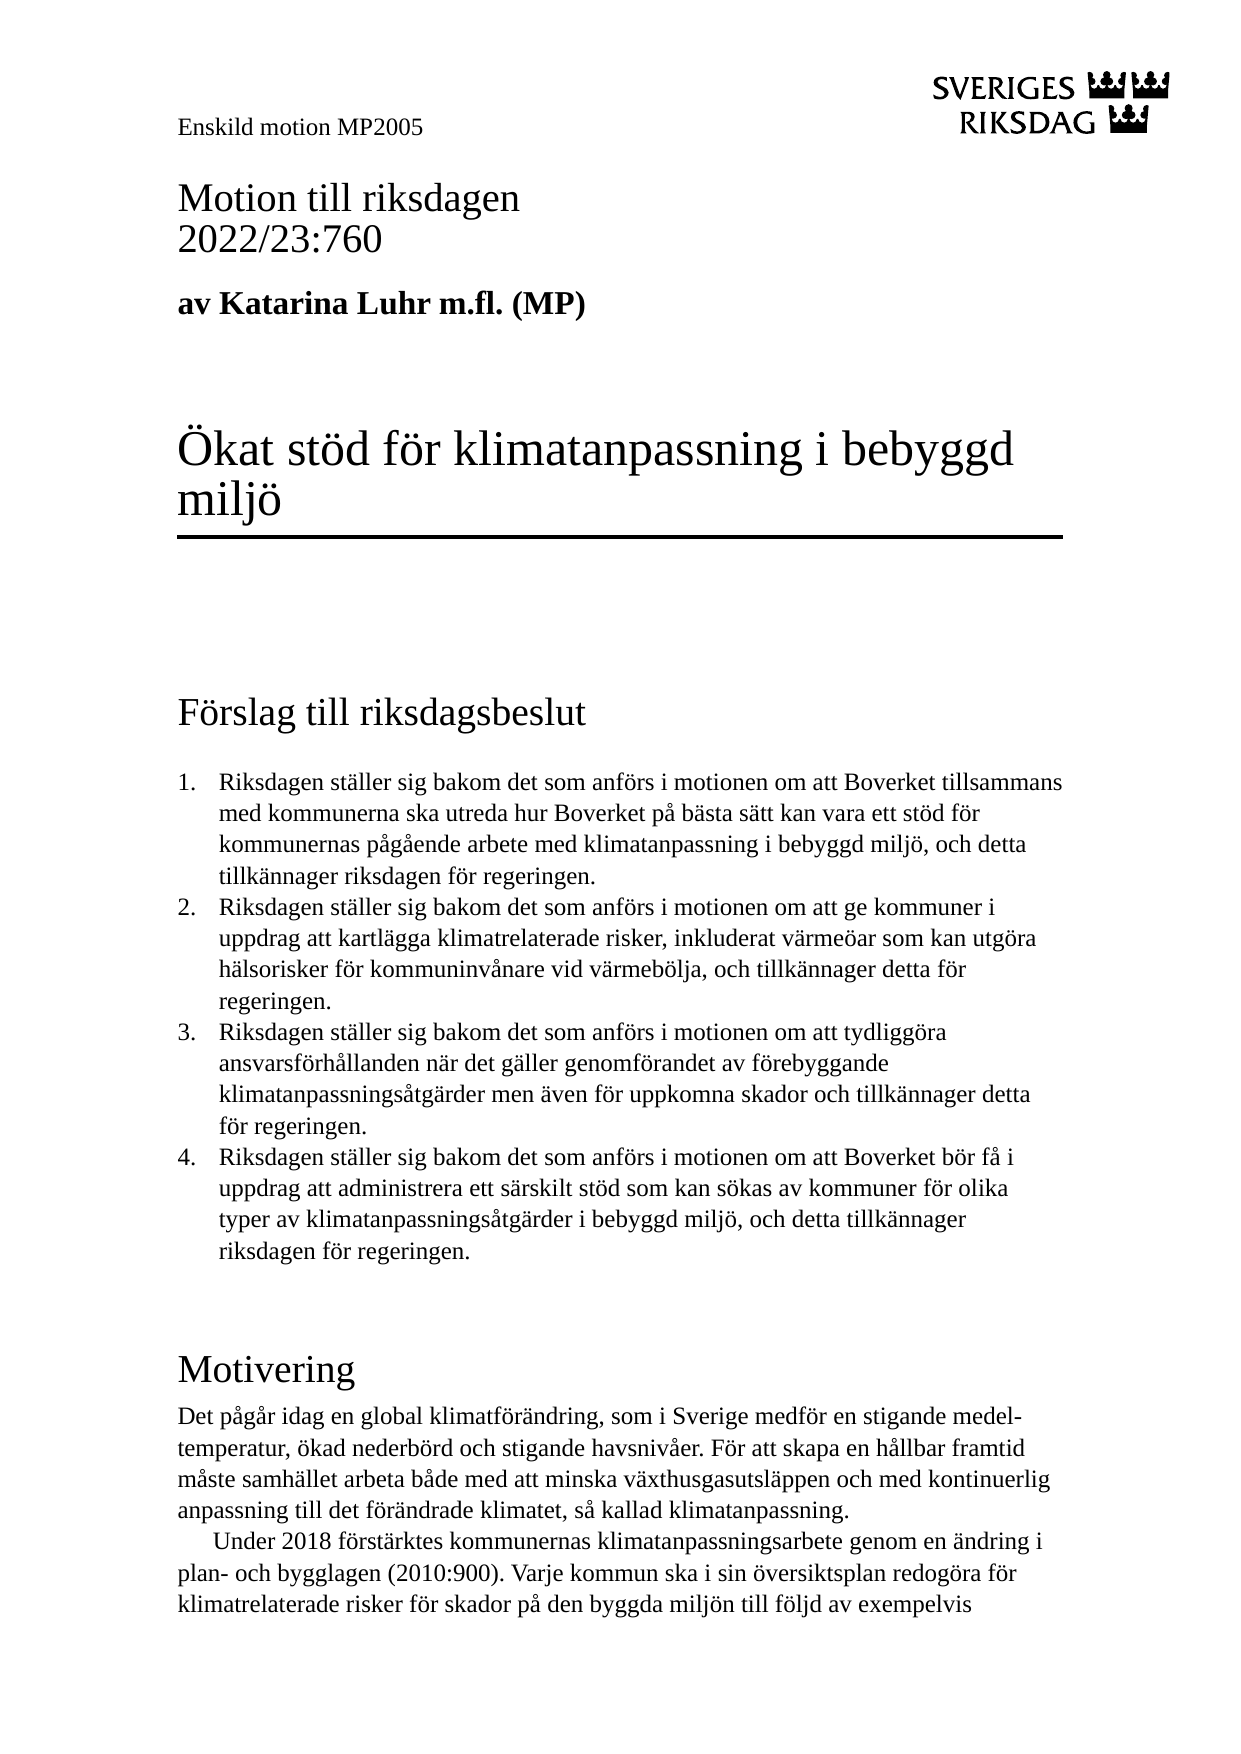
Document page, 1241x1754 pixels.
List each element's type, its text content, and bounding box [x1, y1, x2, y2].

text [177, 1524, 1063, 1618]
text Det pågår idag en global klimatförändring, som i Sverige medför en stigande medeltemperatur, ökad nederbörd och stigande havsnivåer. För att skapa en hållbar framtid måste samhället arbeta både med att minska växthusgasutsläppen och med kontinuerlig anpassning till det förändrade klimatet, så kallad klimatanpassning. [177, 1399, 1063, 1524]
